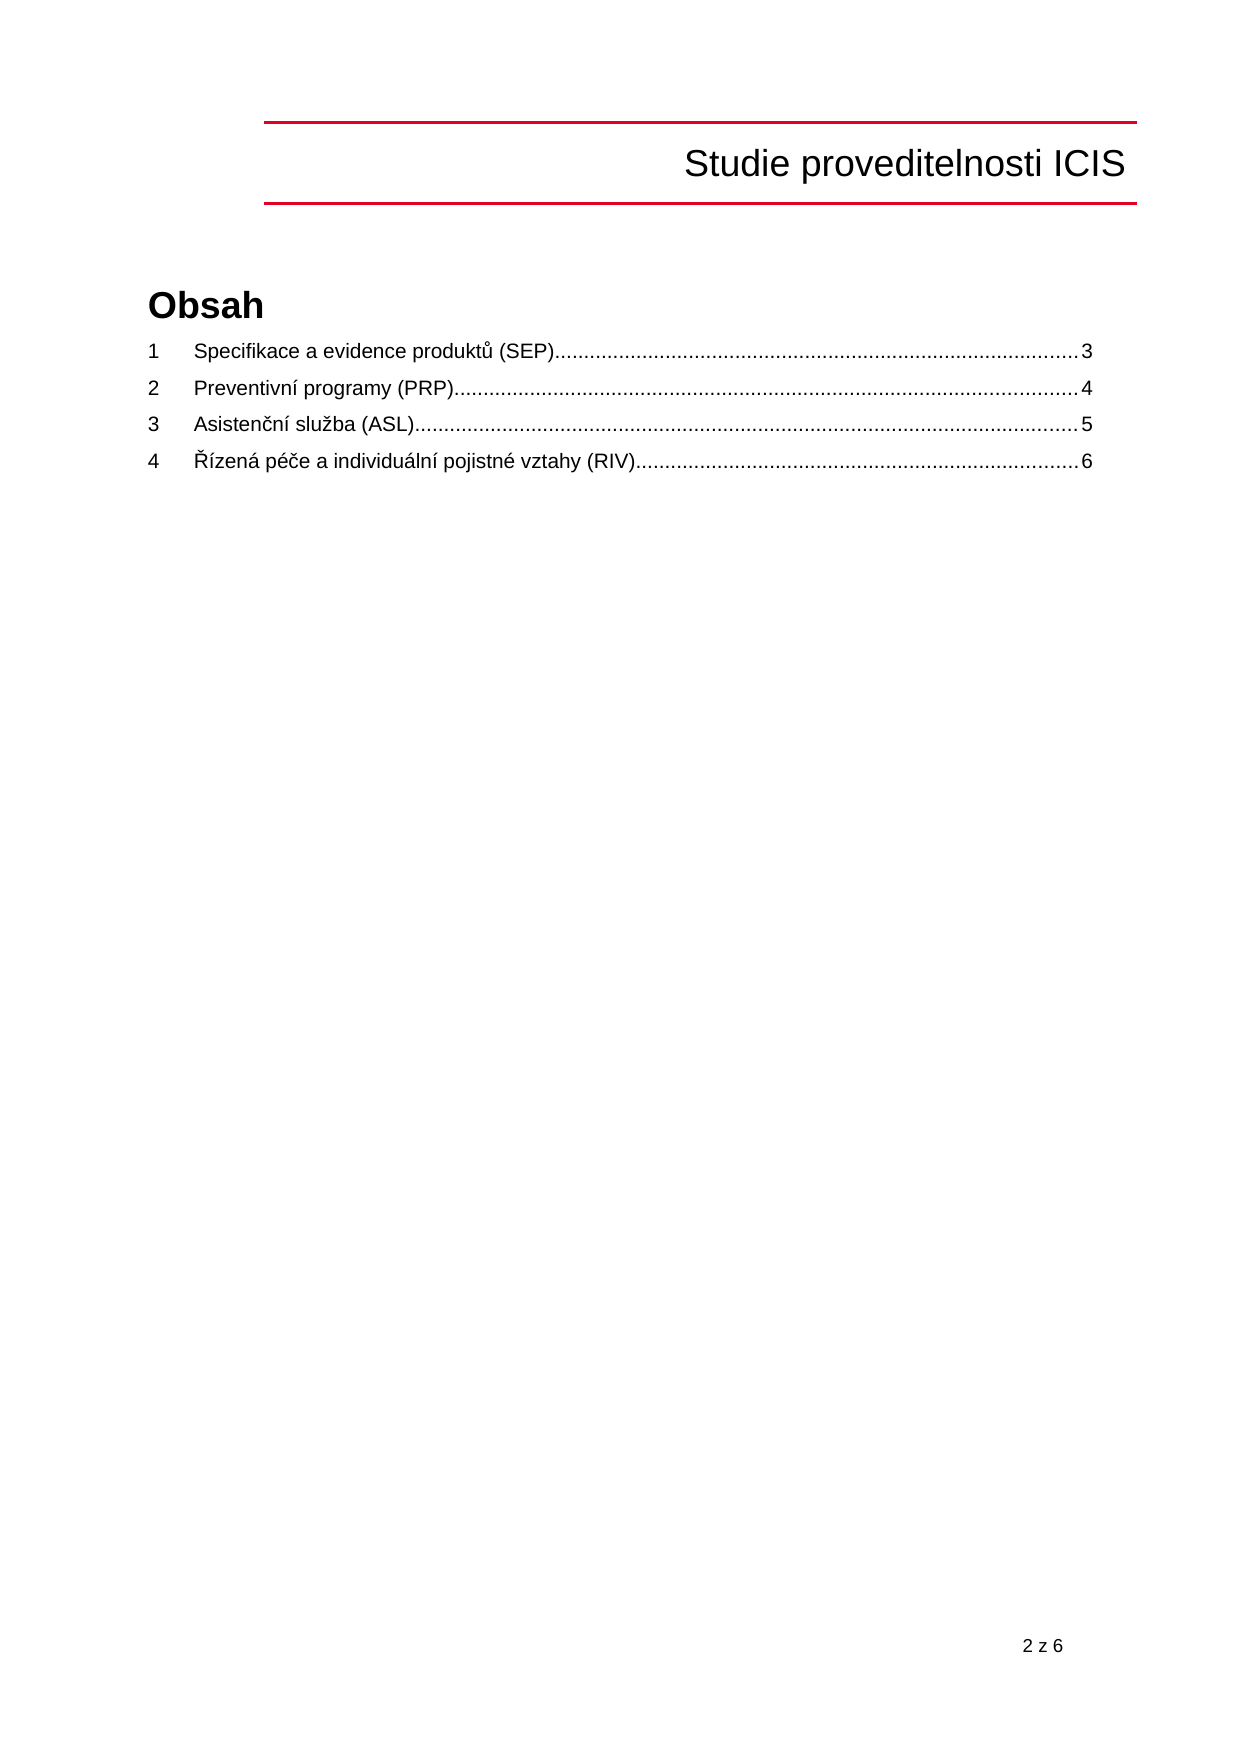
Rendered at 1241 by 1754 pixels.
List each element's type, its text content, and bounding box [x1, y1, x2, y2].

text 3 Asistenční služba (ASL) 5 [148, 412, 1093, 436]
text 2 Preventivní programy (PRP) 4 [148, 376, 1093, 400]
text 1 Specifikace a evidence produktů (SEP) 3 [148, 339, 1093, 363]
text Obsah [148, 284, 1093, 327]
text 4 Řízená péče a individuální pojistné vztahy (RIV) 6 [148, 449, 1093, 473]
